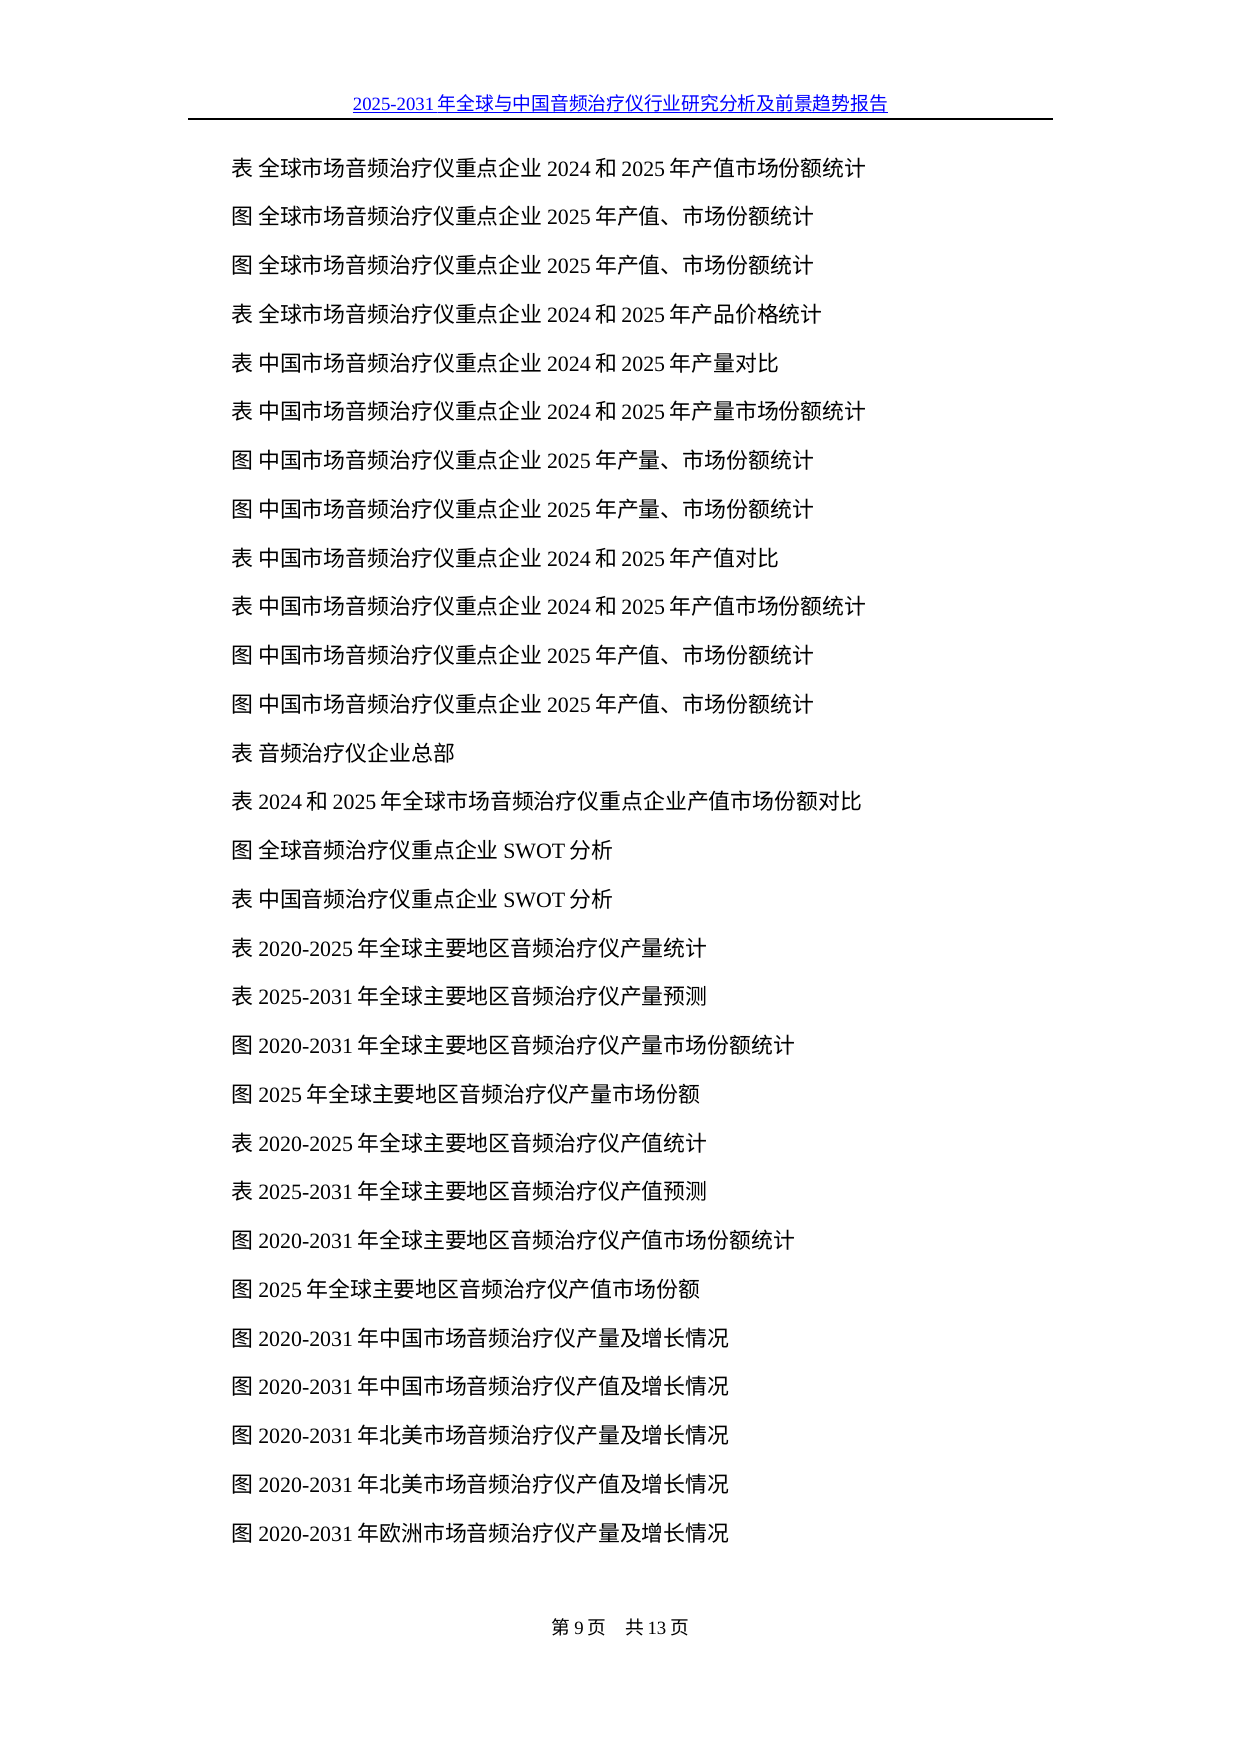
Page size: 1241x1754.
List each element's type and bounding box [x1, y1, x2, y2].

text [187, 150, 1053, 1548]
